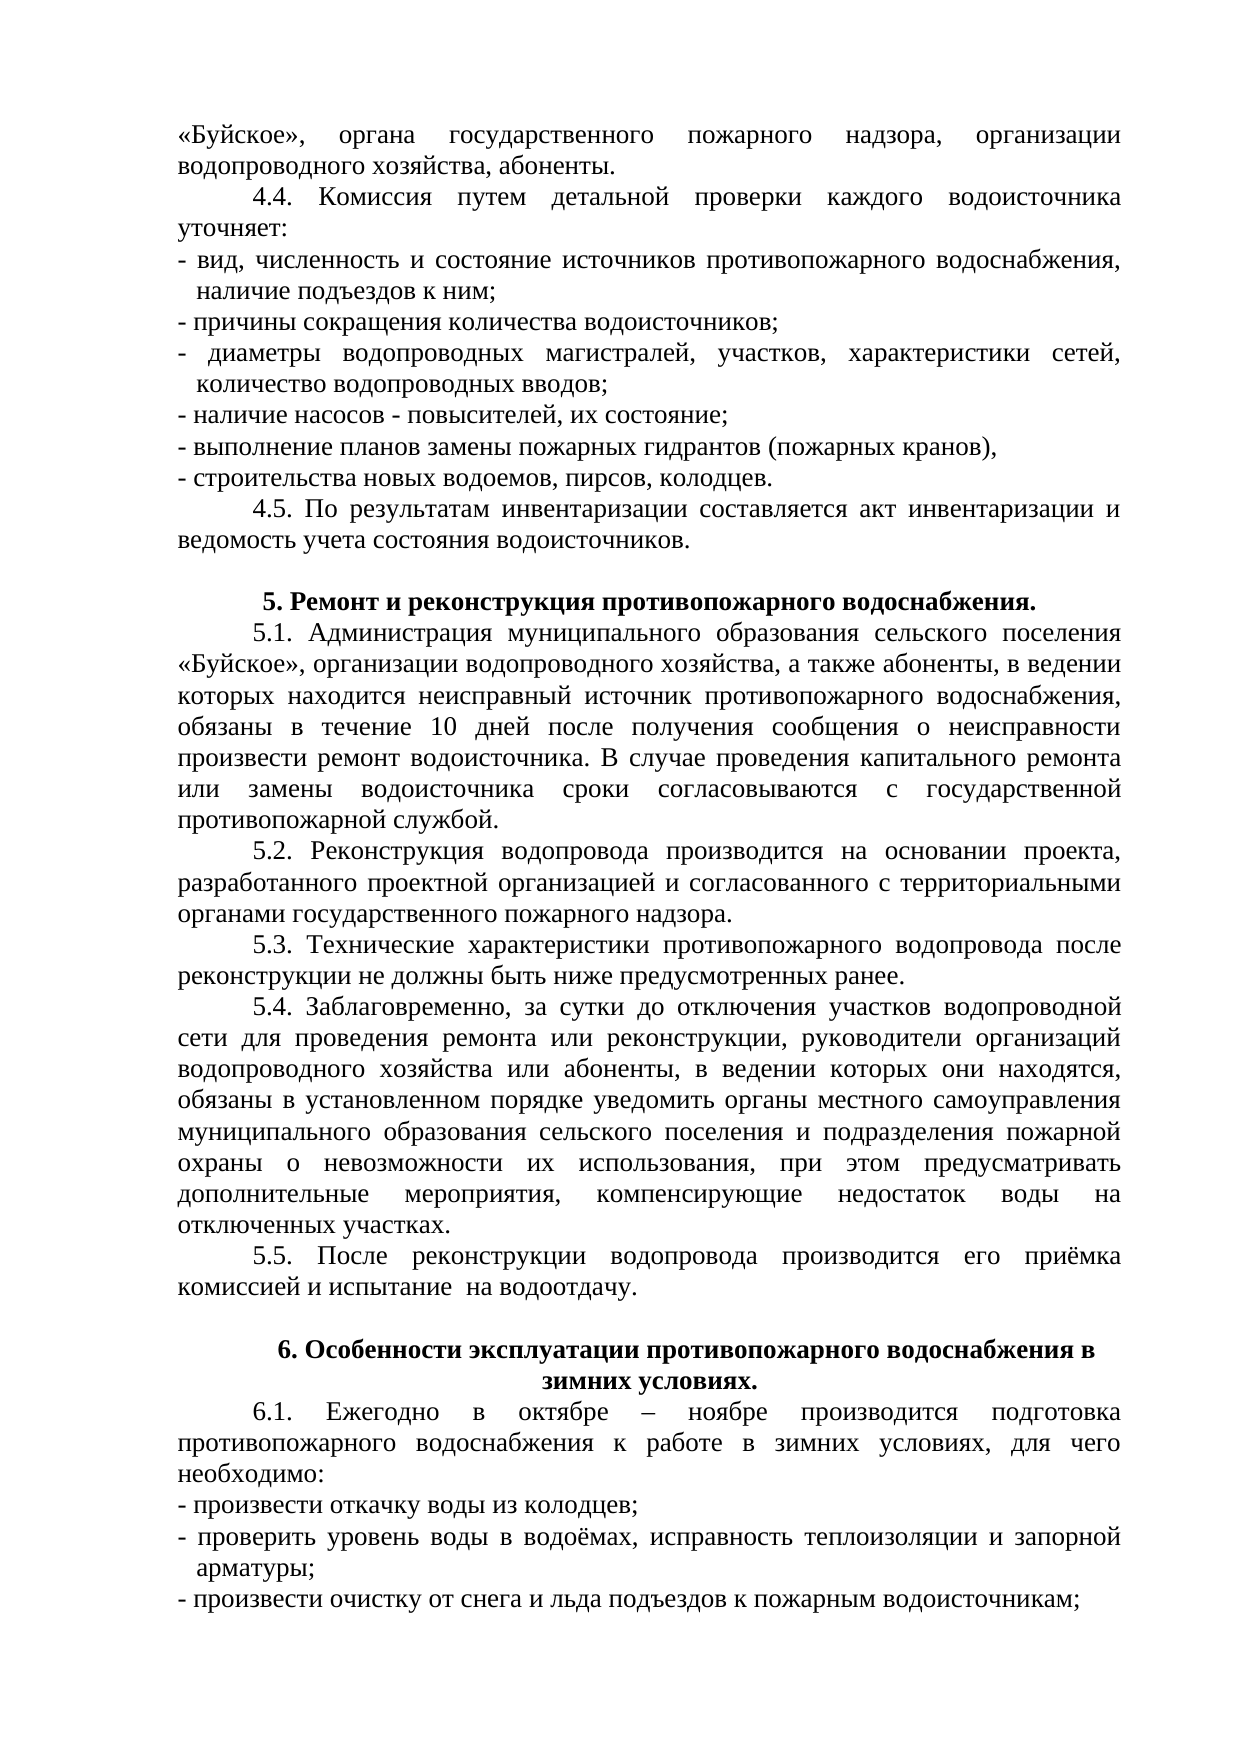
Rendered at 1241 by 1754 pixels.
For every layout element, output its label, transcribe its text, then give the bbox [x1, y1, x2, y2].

text - диаметры водопроводных магистралей, участков, характеристики сетей, количество водопроводных вводов; [177, 336, 1122, 398]
text 5.1. Администрация муниципального образования сельского поселения «Буйское», организации водопроводного хозяйства, а также абоненты, в ведении которых находится неисправный источник противопожарного водоснабжения, обязаны в течение 10 дней после получения сообщения о неисправности произвести ремонт водоисточника. В случае проведения капитального ремонта или замены водоисточника сроки согласовываются с государственной противопожарной службой. [177, 616, 1122, 834]
text 5.2. Реконструкция водопровода производится на основании проекта, разработанного проектной организацией и согласованного с территориальными органами государственного пожарного надзора. [177, 834, 1122, 928]
text 5.5. После реконструкции водопровода производится его приёмка комиссией и испытание на водоотдачу. [177, 1239, 1122, 1302]
text 5.3. Технические характеристики противопожарного водопровода после реконструкции не должны быть ниже предусмотренных ранее. [177, 928, 1122, 990]
text 5.4. Заблаговременно, за сутки до отключения участков водопроводной сети для проведения ремонта или реконструкции, руководители организаций водопроводного хозяйства или абоненты, в ведении которых они находятся, обязаны в установленном порядке уведомить органы местного самоуправления муниципального образования сельского поселения и подразделения пожарной охраны о невозможности их использования, при этом предусматривать дополнительные мероприятия, компенсирующие недостаток воды на отключенных участках. [177, 990, 1122, 1239]
text - вид, численность и состояние источников противопожарного водоснабжения, наличие подъездов к ним; [177, 243, 1122, 305]
text 6. Особенности эксплуатации противопожарного водоснабжения в зимних условиях. [177, 1333, 1122, 1395]
text - произвести очистку от снега и льда подъездов к пожарным водоисточникам; [177, 1582, 1122, 1613]
text - причины сокращения количества водоисточников; [177, 305, 1122, 336]
text 5. Ремонт и реконструкция противопожарного водоснабжения. [177, 585, 1122, 616]
text - строительства новых водоемов, пирсов, колодцев. [177, 461, 1122, 492]
text - проверить уровень воды в водоёмах, исправность теплоизоляции и запорной арматуры; [177, 1520, 1122, 1582]
text - наличие насосов - повысителей, их состояние; [177, 398, 1122, 429]
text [177, 118, 1122, 180]
text - выполнение планов замены пожарных гидрантов (пожарных кранов), [177, 429, 1122, 461]
text 4.5. По результатам инвентаризации составляется акт инвентаризации и ведомость учета состояния водоисточников. [177, 492, 1122, 554]
text 4.4. Комиссия путем детальной проверки каждого водоисточника уточняет: [177, 180, 1122, 243]
text 6.1. Ежегодно в октябре – ноябре производится подготовка противопожарного водоснабжения к работе в зимних условиях, для чего необходимо: [177, 1395, 1122, 1488]
text - произвести откачку воды из колодцев; [177, 1488, 1122, 1520]
